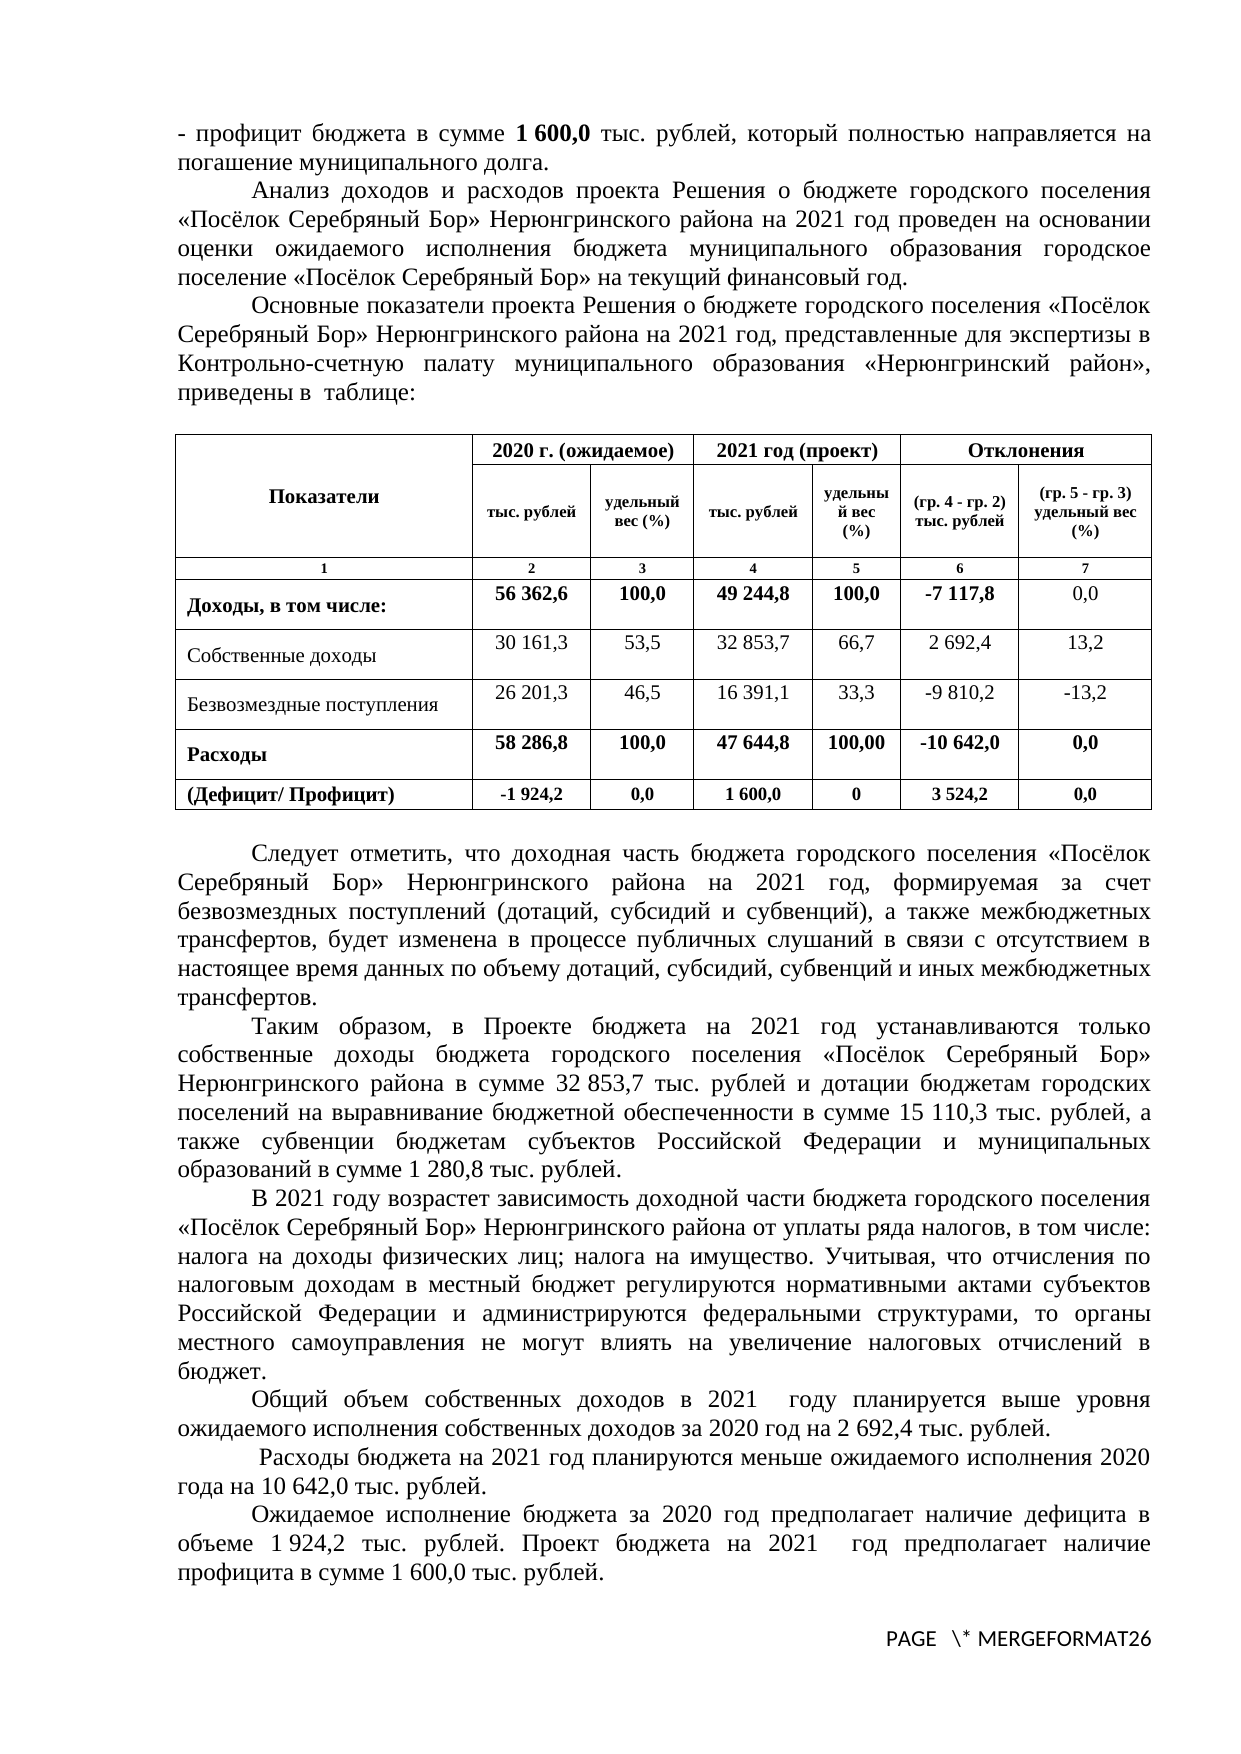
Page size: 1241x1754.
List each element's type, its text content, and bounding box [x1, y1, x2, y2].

table_cell 1 600,0 [694, 780, 812, 808]
table_cell 33,3 [813, 680, 900, 729]
text В 2021 году возрастет зависимость доходной части бюджета городского поселения «Посёлок Серебряный Бор» Нерюнгринского района от уплаты ряда налогов, в том числе: налога на доходы физических лиц; налога на имущество. Учитывая, что отчисления по налоговым доходам в местный бюджет регулируются нормативными актами субъектов Российской Федерации и администрируются федеральными структурами, то органы местного самоуправления не могут влиять на увеличение налоговых отчислений в бюджет. [177, 1183, 1152, 1384]
table_cell (гр. 5 - гр. 3) удельный вес (%) [1019, 465, 1151, 557]
table_cell 47 644,8 [694, 730, 812, 778]
text Общий объем собственных доходов в 2021 году планируется выше уровня ожидаемого исполнения собственных доходов за 2020 год на 2 692,4 тыс. рублей. [177, 1384, 1152, 1442]
table_cell 30 161,3 [473, 630, 590, 679]
text Таким образом, в Проекте бюджета на 2021 год устанавливаются только собственные доходы бюджета городского поселения «Посёлок Серебряный Бор» Нерюнгринского района в сумме 32 853,7 тыс. рублей и дотации бюджетам городских поселений на выравнивание бюджетной обеспеченности в сумме 15 110,3 тыс. рублей, а также субвенции бюджетам субъектов Российской Федерации и муниципальных образований в сумме 1 280,8 тыс. рублей. [177, 1011, 1152, 1183]
table_cell -7 117,8 [901, 580, 1018, 629]
table_cell 100,00 [813, 730, 900, 778]
table_cell 7 [1019, 558, 1151, 579]
table_cell 26 201,3 [473, 680, 590, 729]
table_cell -13,2 [1019, 680, 1151, 729]
table_cell 16 391,1 [694, 680, 812, 729]
table_cell удельный вес (%) [591, 465, 693, 557]
table_cell -1 924,2 [473, 780, 590, 808]
table_cell 0,0 [1019, 780, 1151, 808]
text - профицит бюджета в сумме 1 600,0 тыс. рублей, который полностью направляется на погашение муниципального долга. [177, 118, 1152, 176]
table_cell Расходы [176, 730, 472, 778]
table_cell Безвозмездные поступления [176, 680, 472, 729]
table_cell 100,0 [591, 730, 693, 778]
table_cell 58 286,8 [473, 730, 590, 778]
text Анализ доходов и расходов проекта Решения о бюджете городского поселения «Посёлок Серебряный Бор» Нерюнгринского района на 2021 год проведен на основании оценки ожидаемого исполнения бюджета муниципального образования городское поселение «Посёлок Серебряный Бор» на текущий финансовый год. [177, 176, 1152, 291]
table_cell Собственные доходы [176, 630, 472, 679]
table_cell 0,0 [591, 780, 693, 808]
table_cell 0 [813, 780, 900, 808]
table_header Отклонения [901, 435, 1151, 464]
table_cell 100,0 [591, 580, 693, 629]
table_cell 0,0 [1019, 580, 1151, 629]
table_cell 5 [813, 558, 900, 579]
table_cell 3 [591, 558, 693, 579]
table_cell удельный вес (%) [813, 465, 900, 557]
table_header 2020 г. (ожидаемое) [473, 435, 693, 464]
table_cell 4 [694, 558, 812, 579]
table_cell 100,0 [813, 580, 900, 629]
table_header 2021 год (проект) [694, 435, 900, 464]
table_cell -9 810,2 [901, 680, 1018, 729]
table_header Показатели [176, 435, 472, 557]
text Расходы бюджета на 2021 год планируются меньше ожидаемого исполнения 2020 года на 10 642,0 тыс. рублей. [177, 1442, 1152, 1499]
table_cell 1 [176, 558, 472, 579]
table_cell тыс. рублей [694, 465, 812, 557]
table_cell тыс. рублей [473, 465, 590, 557]
text Ожидаемое исполнение бюджета за 2020 год предполагает наличие дефицита в объеме 1 924,2 тыс. рублей. Проект бюджета на 2021 год предполагает наличие профицита в сумме 1 600,0 тыс. рублей. [177, 1499, 1152, 1586]
table_cell 13,2 [1019, 630, 1151, 679]
table_cell (Дефицит/ Профицит) [176, 780, 472, 808]
table_cell (гр. 4 - гр. 2) тыс. рублей [901, 465, 1018, 557]
table_cell -10 642,0 [901, 730, 1018, 778]
table_cell 56 362,6 [473, 580, 590, 629]
table_cell 3 524,2 [901, 780, 1018, 808]
table_cell 49 244,8 [694, 580, 812, 629]
table_cell 32 853,7 [694, 630, 812, 679]
table_cell 0,0 [1019, 730, 1151, 778]
table_cell Доходы, в том числе: [176, 580, 472, 629]
table_cell 53,5 [591, 630, 693, 679]
text Следует отметить, что доходная часть бюджета городского поселения «Посёлок Серебряный Бор» Нерюнгринского района на 2021 год, формируемая за счет безвозмездных поступлений (дотаций, субсидий и субвенций), а также межбюджетных трансфертов, будет изменена в процессе публичных слушаний в связи с отсутствием в настоящее время данных по объему дотаций, субсидий, субвенций и иных межбюджетных трансфертов. [177, 838, 1152, 1011]
table_cell 46,5 [591, 680, 693, 729]
table_cell 6 [901, 558, 1018, 579]
table_cell 2 [473, 558, 590, 579]
table_cell 2 692,4 [901, 630, 1018, 679]
table_cell 66,7 [813, 630, 900, 679]
text Основные показатели проекта Решения о бюджете городского поселения «Посёлок Серебряный Бор» Нерюнгринского района на 2021 год, представленные для экспертизы в Контрольно-счетную палату муниципального образования «Нерюнгринский район», приведены в таблице: [177, 291, 1152, 406]
